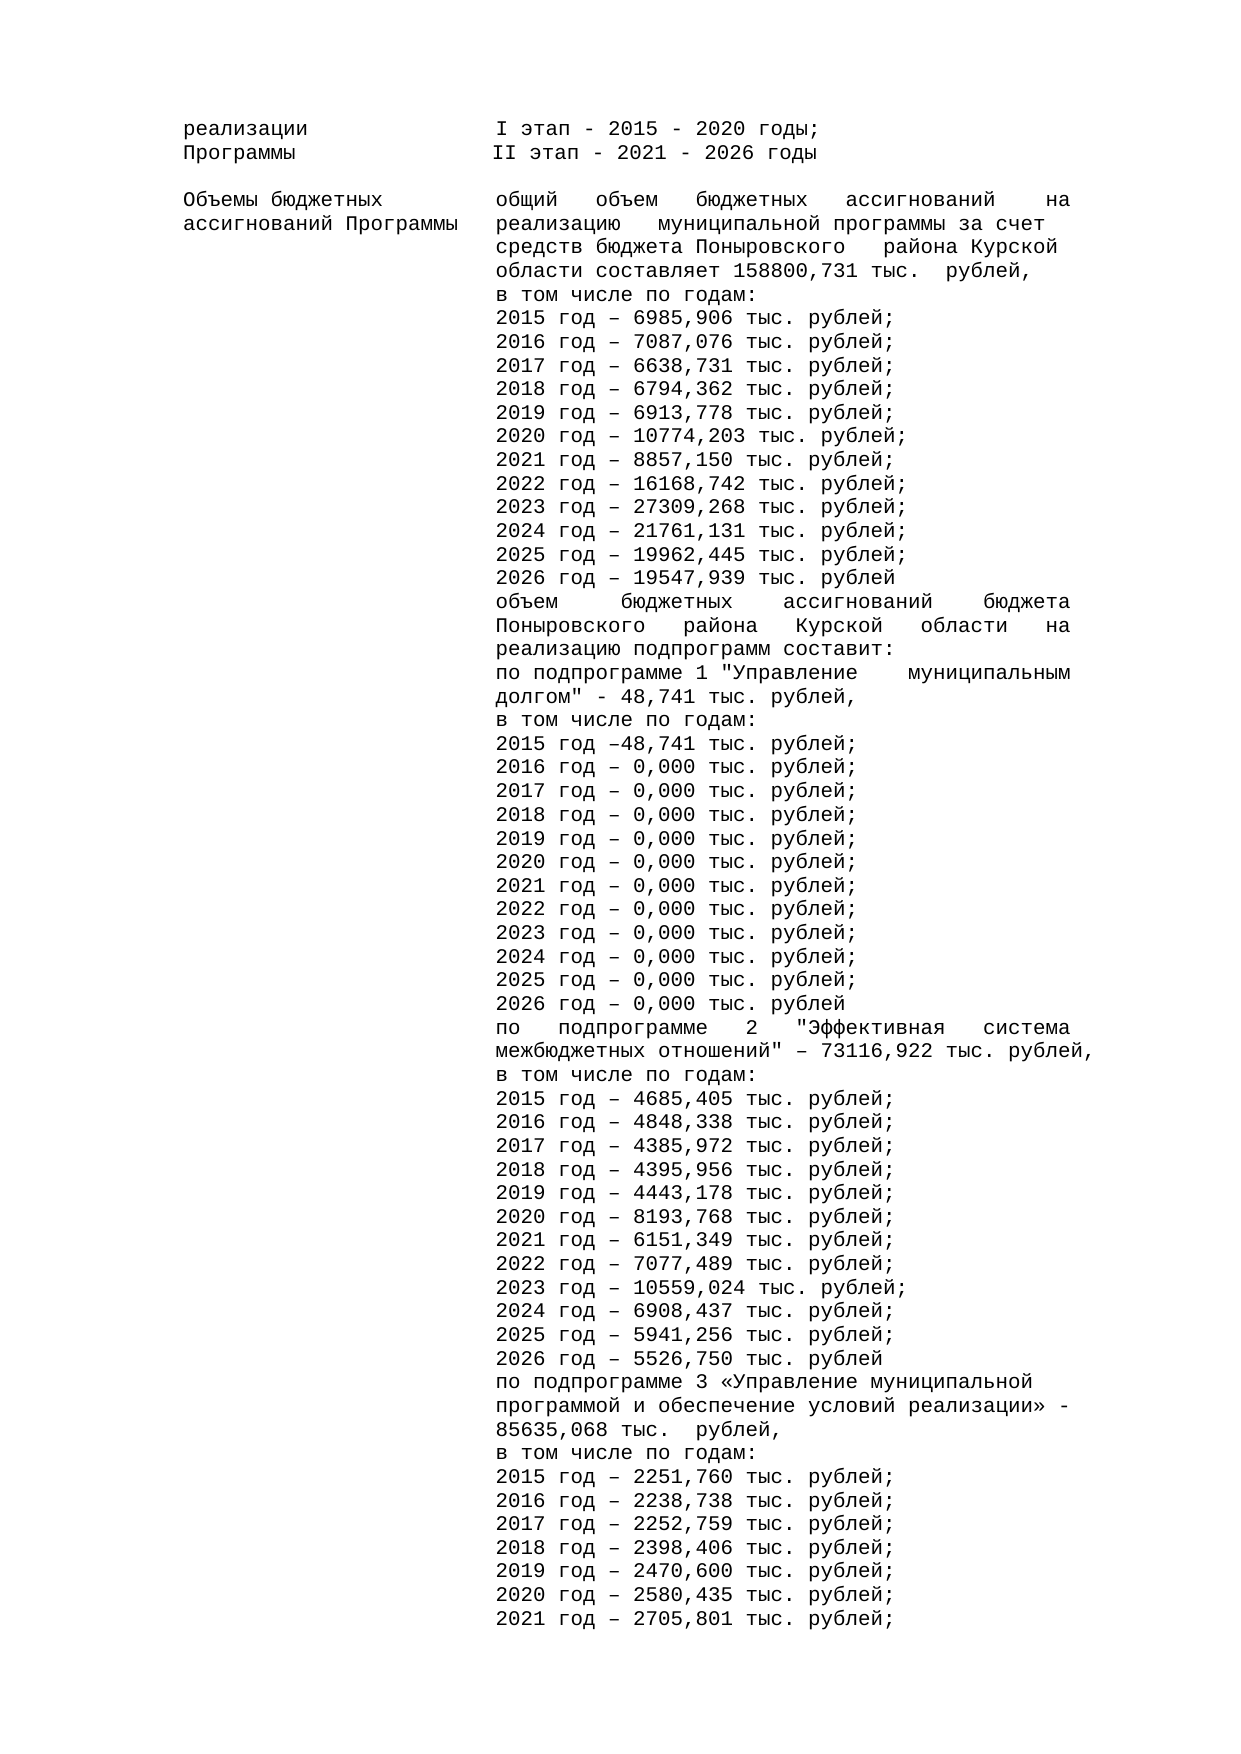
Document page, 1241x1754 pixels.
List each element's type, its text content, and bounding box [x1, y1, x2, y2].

text долгом" - 48,741 тыс. рублей, [133, 686, 1152, 709]
text 2017 год – 4385,972 тыс. рублей; [133, 1135, 1152, 1158]
text 2026 год – 19547,939 тыс. рублей [133, 567, 1152, 591]
text 2021 год – 8857,150 тыс. рублей; [133, 449, 1152, 473]
text в том числе по годам: [133, 709, 1152, 733]
text 2021 год – 2705,801 тыс. рублей; [133, 1608, 1152, 1631]
text 2020 год – 10774,203 тыс. рублей; [133, 426, 1152, 449]
text 2015 год – 4685,405 тыс. рублей; [133, 1088, 1152, 1111]
text 2017 год – 2252,759 тыс. рублей; [133, 1513, 1152, 1537]
text 2018 год – 2398,406 тыс. рублей; [133, 1537, 1152, 1561]
text 2019 год – 0,000 тыс. рублей; [133, 827, 1152, 851]
text 2024 год – 21761,131 тыс. рублей; [133, 520, 1152, 544]
text в том числе по годам: [133, 1064, 1152, 1088]
text 2016 год – 0,000 тыс. рублей; [133, 757, 1152, 780]
text 2026 год – 5526,750 тыс. рублей [133, 1348, 1152, 1371]
text 2024 год – 6908,437 тыс. рублей; [133, 1300, 1152, 1324]
text 2018 год – 6794,362 тыс. рублей; [133, 378, 1152, 402]
text по подпрограмме 2 "Эффективная система [133, 1017, 1152, 1040]
text Программы II этап - 2021 - 2026 годы [133, 142, 1152, 165]
text 2015 год – 6985,906 тыс. рублей; [133, 307, 1152, 331]
text 2023 год – 10559,024 тыс. рублей; [133, 1277, 1152, 1300]
text 2022 год – 16168,742 тыс. рублей; [133, 473, 1152, 496]
text 2018 год – 4395,956 тыс. рублей; [133, 1158, 1152, 1182]
text 2017 год – 6638,731 тыс. рублей; [133, 354, 1152, 378]
text 2025 год – 5941,256 тыс. рублей; [133, 1324, 1152, 1348]
text программой и обеспечение условий реализации» - [133, 1395, 1152, 1419]
text 2022 год – 0,000 тыс. рублей; [133, 898, 1152, 922]
text 2016 год – 7087,076 тыс. рублей; [133, 331, 1152, 354]
text 2016 год – 4848,338 тыс. рублей; [133, 1111, 1152, 1135]
text 2020 год – 0,000 тыс. рублей; [133, 851, 1152, 875]
text 2019 год – 2470,600 тыс. рублей; [133, 1561, 1152, 1584]
text межбюджетных отношений" – 73116,922 тыс. рублей, [133, 1040, 1152, 1064]
text 2019 год – 6913,778 тыс. рублей; [133, 402, 1152, 426]
text объем бюджетных ассигнований бюджета [133, 591, 1152, 615]
text реализации I этап - 2015 - 2020 годы; [133, 118, 1152, 142]
text 2016 год – 2238,738 тыс. рублей; [133, 1489, 1152, 1513]
text 2025 год – 19962,445 тыс. рублей; [133, 544, 1152, 567]
text в том числе по годам: [133, 1442, 1152, 1466]
text 2020 год – 8193,768 тыс. рублей; [133, 1206, 1152, 1229]
text Поныровского района Курской области на [133, 615, 1152, 638]
text реализацию подпрограмм составит: [133, 638, 1152, 662]
text в том числе по годам: [133, 284, 1152, 307]
text 2021 год – 6151,349 тыс. рублей; [133, 1229, 1152, 1253]
text 2017 год – 0,000 тыс. рублей; [133, 780, 1152, 804]
text 2025 год – 0,000 тыс. рублей; [133, 969, 1152, 993]
text 2023 год – 0,000 тыс. рублей; [133, 922, 1152, 946]
text области составляет 158800,731 тыс. рублей, [133, 260, 1152, 284]
text по подпрограмме 3 «Управление муниципальной [133, 1371, 1152, 1395]
text 2026 год – 0,000 тыс. рублей [133, 993, 1152, 1017]
text 2024 год – 0,000 тыс. рублей; [133, 946, 1152, 969]
text 2022 год – 7077,489 тыс. рублей; [133, 1253, 1152, 1277]
text ассигнований Программы реализацию муниципальной программы за счет [133, 213, 1152, 236]
text 2020 год – 2580,435 тыс. рублей; [133, 1584, 1152, 1608]
text 2021 год – 0,000 тыс. рублей; [133, 875, 1152, 898]
text 2023 год – 27309,268 тыс. рублей; [133, 496, 1152, 520]
text 2015 год – 2251,760 тыс. рублей; [133, 1466, 1152, 1489]
text Объемы бюджетных общий объем бюджетных ассигнований на [133, 189, 1152, 213]
text 2019 год – 4443,178 тыс. рублей; [133, 1182, 1152, 1206]
text 2015 год –48,741 тыс. рублей; [133, 733, 1152, 757]
text средств бюджета Поныровского района Курской [133, 236, 1152, 260]
text 2018 год – 0,000 тыс. рублей; [133, 804, 1152, 827]
text 85635,068 тыс. рублей, [133, 1419, 1152, 1442]
text по подпрограмме 1 "Управление муниципальным [133, 662, 1152, 686]
